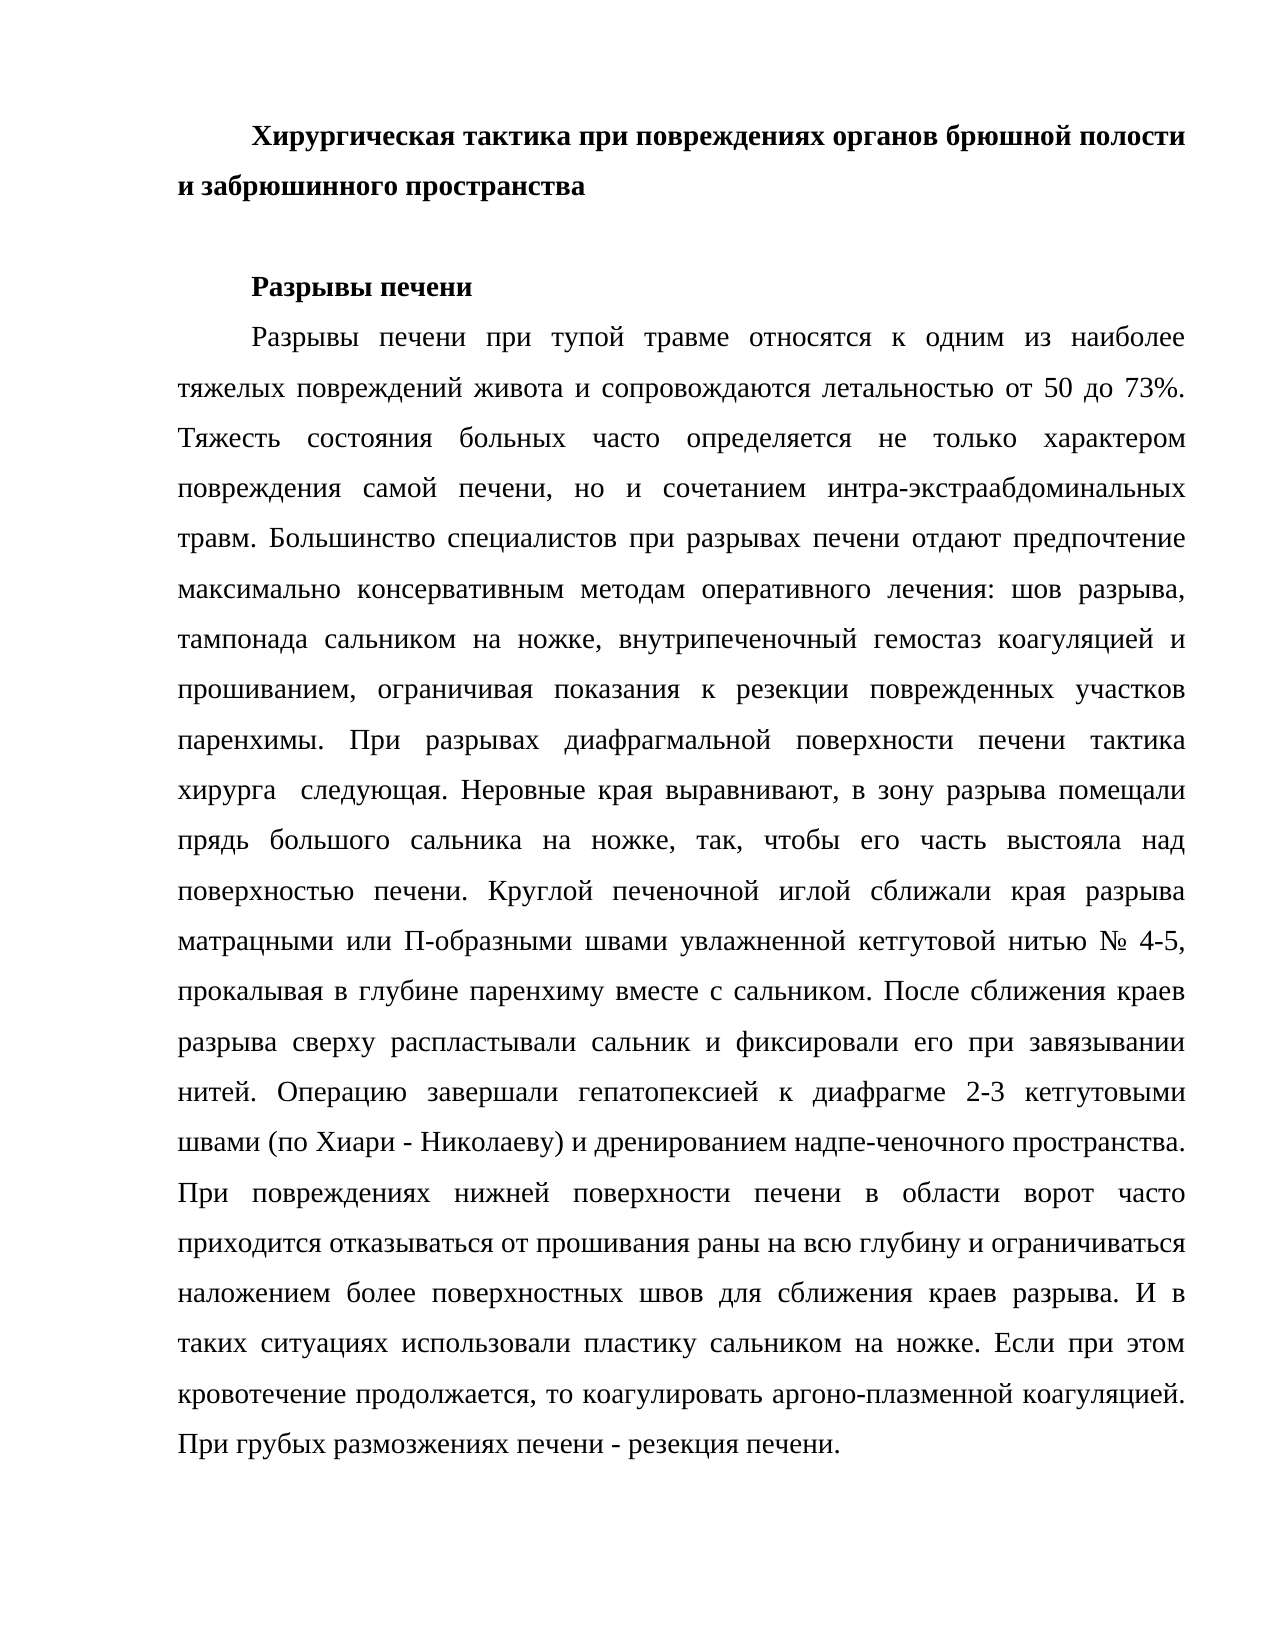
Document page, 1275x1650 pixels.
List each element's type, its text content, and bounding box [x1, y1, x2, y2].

text Разрывы печени при тупой травме относятся к одним из наиболее тяжелых повреждений живота и сопровождаются летальностью от 50 до 73%. Тяжесть состояния больных часто определяется не только характером повреждения самой печени, но и сочетанием интра-экстраабдоминальных травм. Большинство специалистов при разрывах печени отдают предпочтение максимально консервативным методам оперативного лечения: шов разрыва, тампонада сальником на ножке, внутрипеченочный гемостаз коагуляцией и прошиванием, ограничивая показания к резекции поврежденных участков паренхимы. При разрывах диафрагмальной поверхности печени тактика хирурга следующая. Неровные края выравнивают, в зону разрыва помещали прядь большого сальника на ножке, так, чтобы его часть выстояла над поверхностью печени. Круглой печеночной иглой сближали края разрыва матрацными или П-образными швами увлажненной кетгутовой нитью № 4-5, прокалывая в глубине паренхиму вместе с сальником. После сближения краев разрыва сверху распластывали сальник и фиксировали его при завязывании нитей. Операцию завершали гепатопексией к диафрагме 2-3 кетгутовыми швами (по Хиари - Николаеву) и дренированием надпе-ченочного пространства. При повреждениях нижней поверхности печени в области ворот часто приходится отказываться от прошивания раны на всю глубину и ограничиваться наложением более поверхностных швов для сближения краев разрыва. И в таких ситуациях использовали пластику сальником на ножке. Если при этом кровотечение продолжается, то коагулировать аргоно-плазменной коагуляцией. При грубых размозжениях печени - резекция печени. [177, 319, 1186, 1460]
text Разрывы печени [177, 269, 1186, 303]
text Хирургическая тактика при повреждениях органов брюшной полости и забрюшинного пространства [177, 118, 1186, 202]
